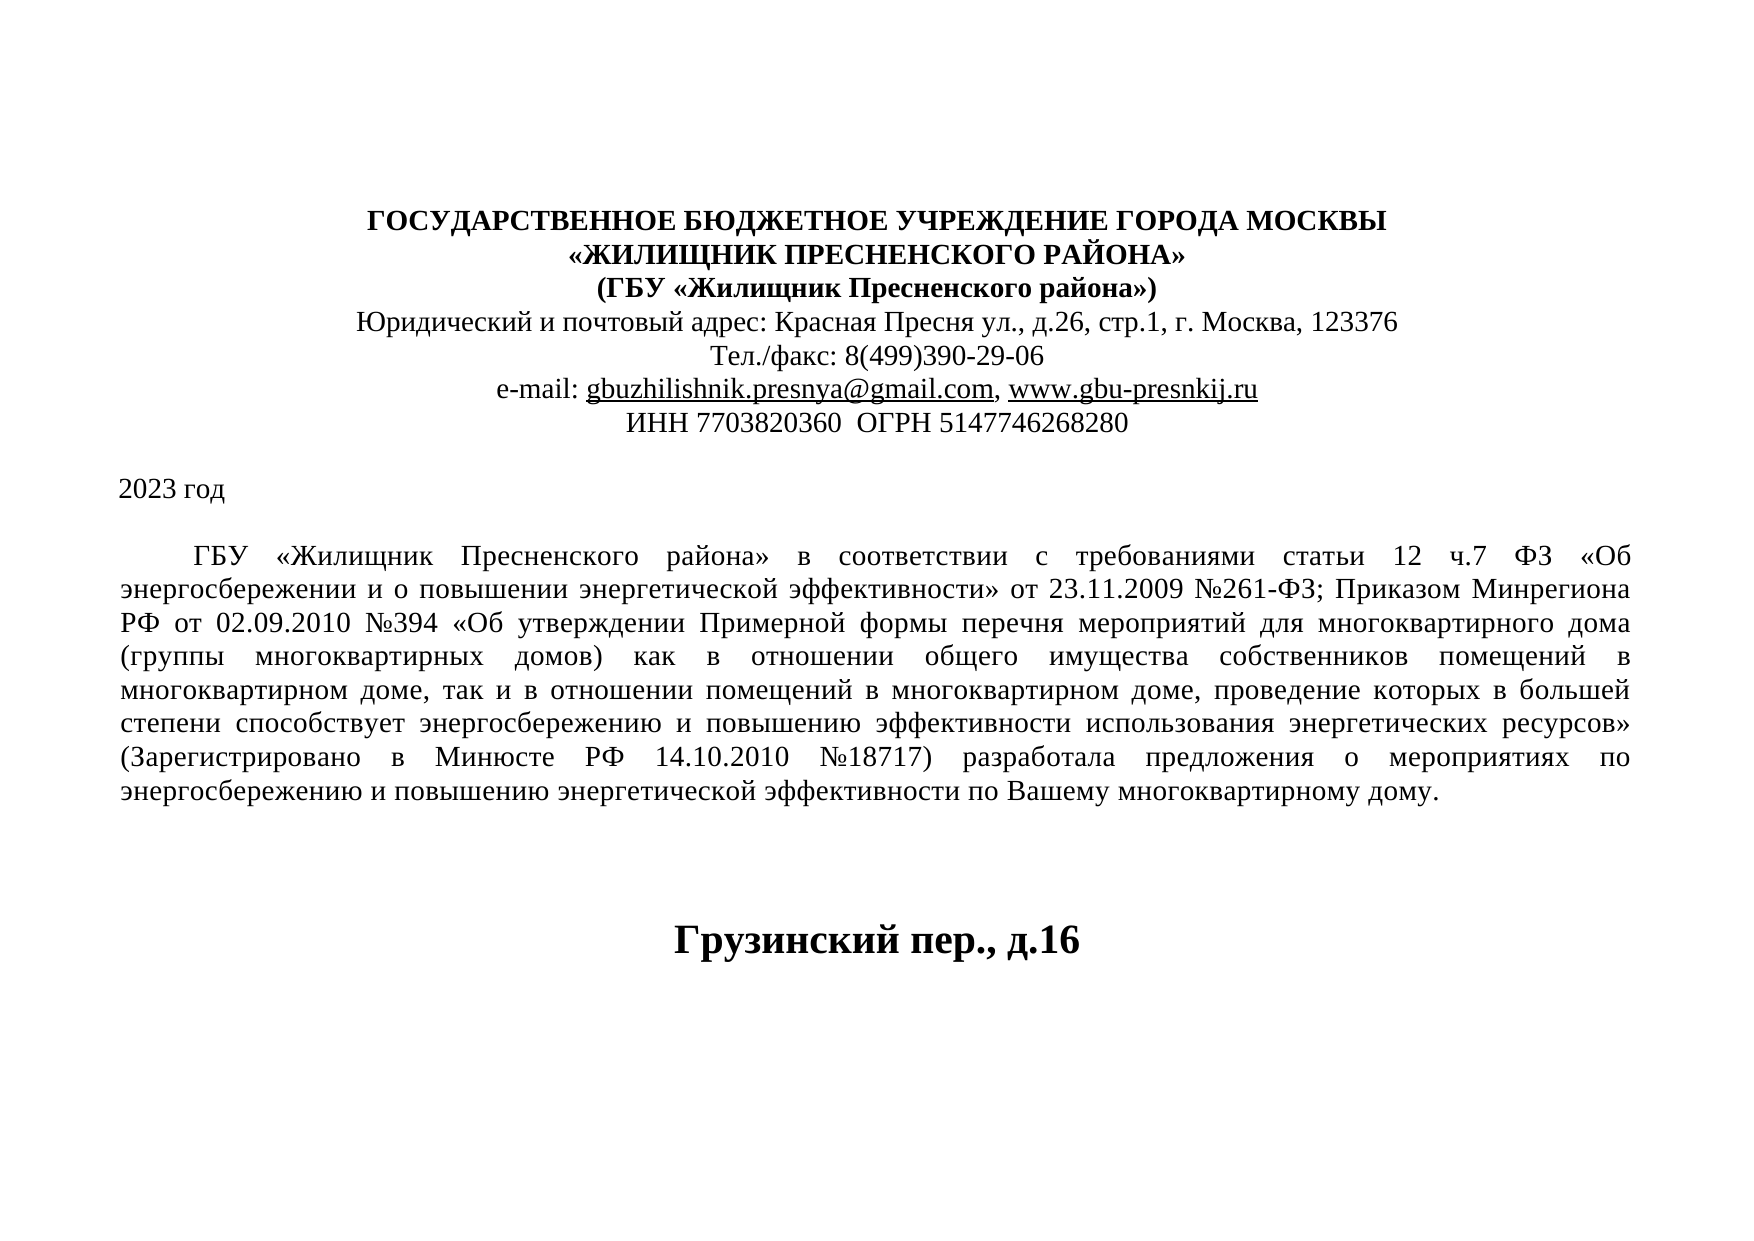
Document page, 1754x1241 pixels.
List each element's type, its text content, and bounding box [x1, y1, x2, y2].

text e-mail: gbuzhilishnik.presnya@gmail.com, www.gbu-presnkij.ru [118, 371, 1636, 405]
text 2023 год [118, 471, 1634, 505]
text Грузинский пер., д.16 [118, 915, 1636, 963]
text Тел./факс: 8(499)390-29-06 [118, 338, 1636, 371]
text «ЖИЛИЩНИК ПРЕСНЕНСКОГО РАЙОНА» [118, 237, 1636, 271]
text Юридический и почтовый адрес: Красная Пресня ул., д.26, стр.1, г. Москва, 123376 [118, 304, 1636, 338]
text (ГБУ «Жилищник Пресненского района») [118, 271, 1636, 304]
text ГБУ «Жилищник Пресненского района» в соответствии с требованиями статьи 12 ч.7 ФЗ «Об энергосбережении и о повышении энергетической эффективности» от 23.11.2009 №261-ФЗ; Приказом Минрегиона РФ от 02.09.2010 №394 «Об утверждении Примерной формы перечня мероприятий для многоквартирного дома (группы многоквартирных домов) как в отношении общего имущества собственников помещений в многоквартирном доме, так и в отношении помещений в многоквартирном доме, проведение которых в большей степени способствует энергосбережению и повышению эффективности использования энергетических ресурсов» (Зарегистрировано в Минюсте РФ 14.10.2010 №18717) разработала предложения о мероприятиях по энергосбережению и повышению энергетической эффективности по Вашему многоквартирному дому. [120, 538, 1634, 807]
text ИНН 7703820360 ОГРН 5147746268280 [118, 405, 1636, 438]
text ГОСУДАРСТВЕННОЕ БЮДЖЕТНОЕ УЧРЕЖДЕНИЕ ГОРОДА МОСКВЫ [118, 203, 1636, 237]
